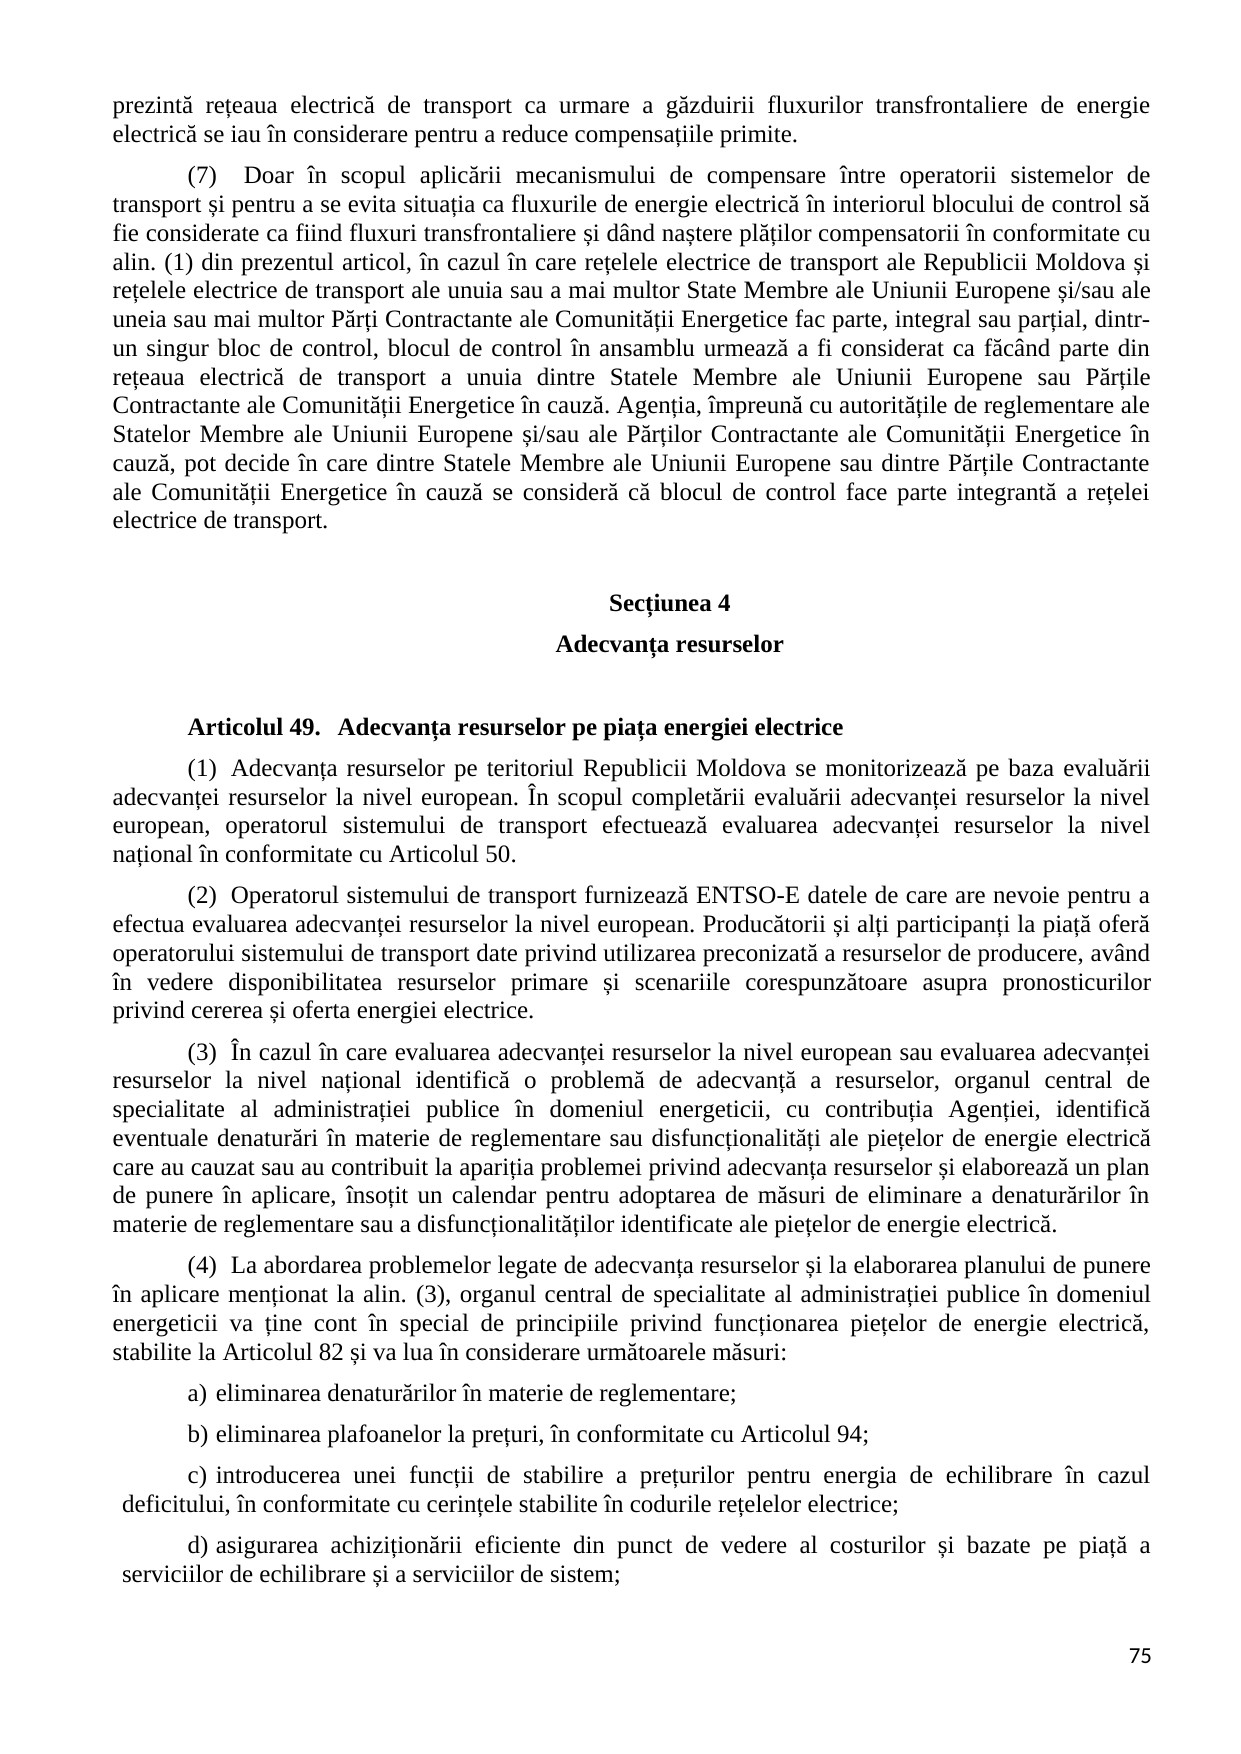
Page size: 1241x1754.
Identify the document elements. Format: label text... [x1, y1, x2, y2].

list Adecvanța resurselor pe teritoriul Republicii Moldova se monitorizează pe baza evaluării adecvanței resurselor la nivel european. În scopul completării evaluării adecvanței resurselor la nivel european, operatorul sistemului de transport efectuează evaluarea adecvanței resurselor la nivel național în conformitate cu Articolul 50. [112, 753, 1152, 868]
list eliminarea plafoanelor la prețuri, în conformitate cu Articolul 94; [122, 1419, 1152, 1448]
list eliminarea denaturărilor în materie de reglementare; [122, 1378, 1152, 1407]
subtitle Secțiunea 4 [187, 588, 1152, 617]
list La abordarea problemelor legate de adecvanța resurselor și la elaborarea planului de punere în aplicare menționat la alin. (3), organul central de specialitate al administrației publice în domeniul energeticii va ține cont în special de principiile privind funcționarea piețelor de energie electrică, stabilite la Articolul 82 și va lua în considerare următoarele măsuri: [112, 1250, 1152, 1365]
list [112, 90, 1152, 148]
list Operatorul sistemului de transport furnizează ENTSO-E datele de care are nevoie pentru a efectua evaluarea adecvanței resurselor la nivel european. Producătorii și alți participanți la piață oferă operatorului sistemului de transport date privind utilizarea preconizată a resurselor de producere, având în vedere disponibilitatea resurselor primare și scenariile corespunzătoare asupra pronosticurilor privind cererea și oferta energiei electrice. [112, 880, 1152, 1024]
list introducerea unei funcții de stabilire a prețurilor pentru energia de echilibrare în cazul deficitului, în conformitate cu cerințele stabilite în codurile rețelelor electrice; [122, 1460, 1152, 1518]
list asigurarea achiziționării eficiente din punct de vedere al costurilor și bazate pe piață a serviciilor de echilibrare și a serviciilor de sistem; [122, 1530, 1152, 1588]
subtitle Adecvanța resurselor pe piața energiei electrice [112, 712, 1152, 740]
list Doar în scopul aplicării mecanismului de compensare între operatorii sistemelor de transport și pentru a se evita situația ca fluxurile de energie electrică în interiorul blocului de control să fie considerate ca fiind fluxuri transfrontaliere și dând naștere plăților compensatorii în conformitate cu alin. (1) din prezentul articol, în cazul în care rețelele electrice de transport ale Republicii Moldova și rețelele electrice de transport ale unuia sau a mai multor State Membre ale Uniunii Europene și/sau ale uneia sau mai multor Părți Contractante ale Comunității Energetice fac parte, integral sau parțial, dintr-un singur bloc de control, blocul de control în ansamblu urmează a fi considerat ca făcând parte din rețeaua electrică de transport a unuia dintre Statele Membre ale Uniunii Europene sau Părțile Contractante ale Comunității Energetice în cauză. Agenția, împreună cu autoritățile de reglementare ale Statelor Membre ale Uniunii Europene și/sau ale Părților Contractante ale Comunității Energetice în cauză, pot decide în care dintre Statele Membre ale Uniunii Europene sau dintre Părțile Contractante ale Comunității Energetice în cauză se consideră că blocul de control face parte integrantă a rețelei electrice de transport. [112, 160, 1152, 534]
list În cazul în care evaluarea adecvanței resurselor la nivel european sau evaluarea adecvanței resurselor la nivel național identifică o problemă de adecvanță a resurselor, organul central de specialitate al administrației publice în domeniul energeticii, cu contribuția Agenției, identifică eventuale denaturări în materie de reglementare sau disfuncționalități ale piețelor de energie electrică care au cauzat sau au contribuit la apariția problemei privind adecvanța resurselor și elaborează un plan de punere în aplicare, însoțit un calendar pentru adoptarea de măsuri de eliminare a denaturărilor în materie de reglementare sau a disfuncționalităților identificate ale piețelor de energie electrică. [112, 1037, 1152, 1238]
subtitle Adecvanța resurselor [187, 629, 1152, 658]
